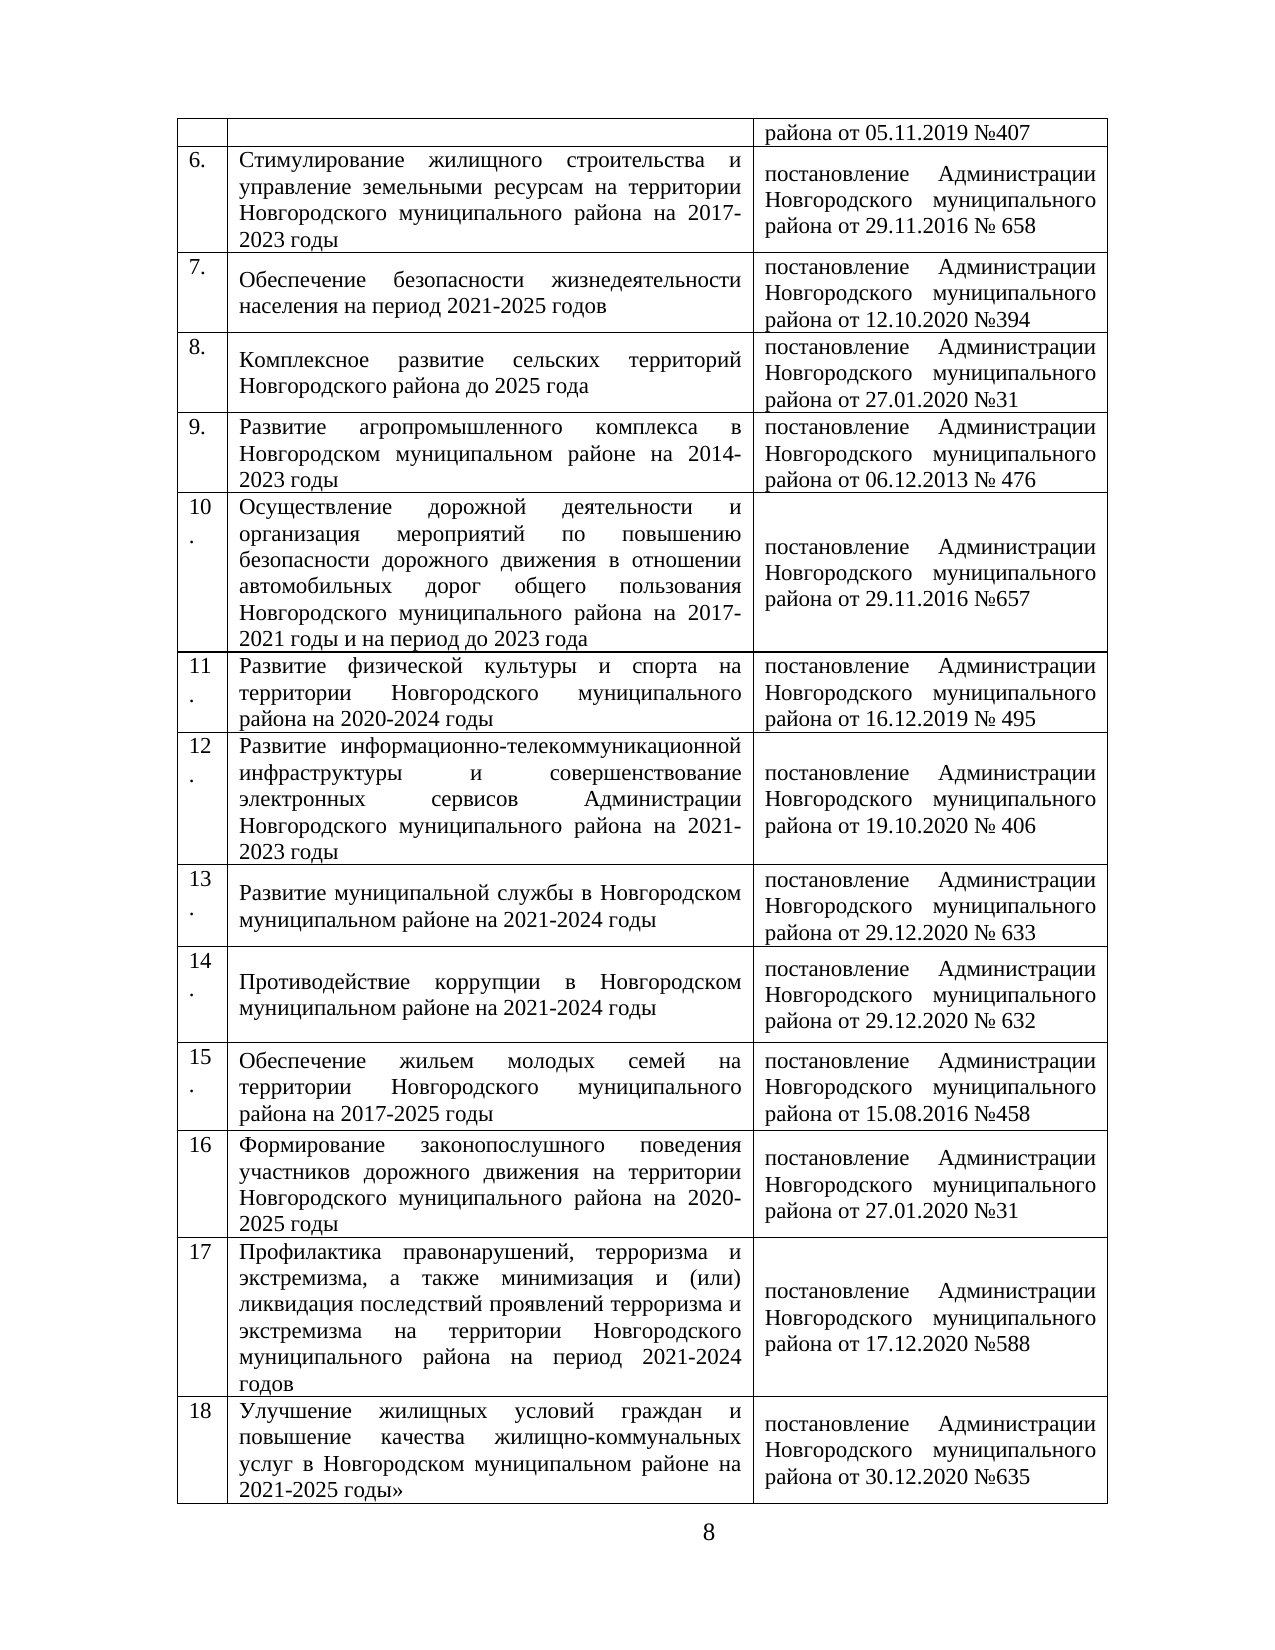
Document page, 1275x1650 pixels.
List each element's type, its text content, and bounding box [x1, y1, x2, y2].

table_cell Развитие физической культуры и спорта на территории Новгородского муниципального района на 2020-2024 годы [228, 653, 753, 732]
table_cell постановление Администрации Новгородского муниципального района от 29.11.2016 №657 [754, 493, 1107, 651]
table_cell Противодействие коррупции в Новгородском муниципальном районе на 2021-2024 годы [228, 947, 753, 1042]
table_cell постановление Администрации Новгородского муниципального района от 15.08.2016 №458 [754, 1043, 1107, 1130]
table_cell 7. [178, 253, 227, 332]
table_cell 11. [178, 653, 227, 732]
table_cell Стимулирование жилищного строительства и управление земельными ресурсам на территории Новгородского муниципального района на 2017-2023 годы [228, 147, 753, 252]
table_cell постановление Администрации Новгородского муниципального района от 12.10.2020 №394 [754, 253, 1107, 332]
table_cell 15. [178, 1043, 227, 1130]
table_cell постановление Администрации Новгородского муниципального района от 16.12.2019 № 495 [754, 653, 1107, 732]
table_cell Улучшение жилищных условий граждан и повышение качества жилищно-коммунальных услуг в Новгородском муниципальном районе на 2021-2025 годы» [228, 1397, 753, 1502]
table_cell постановление Администрации Новгородского муниципального района от 29.11.2016 № 658 [754, 147, 1107, 252]
table_cell постановление Администрации Новгородского муниципального района от 19.10.2020 № 406 [754, 733, 1107, 864]
table_cell постановление Администрации Новгородского муниципального района от 27.01.2020 №31 [754, 1131, 1107, 1237]
table_cell постановление Администрации Новгородского муниципального района от 06.12.2013 № 476 [754, 413, 1107, 492]
table_cell 17 [178, 1238, 227, 1396]
table_cell 9. [178, 413, 227, 492]
table_cell постановление Администрации Новгородского муниципального района от 27.01.2020 №31 [754, 333, 1107, 412]
table_cell 13. [178, 865, 227, 946]
table_cell 14. [178, 947, 227, 1042]
table_cell Обеспечение безопасности жизнедеятельности населения на период 2021-2025 годов [228, 253, 753, 332]
table_cell 16 [178, 1131, 227, 1237]
table_cell Развитие муниципальной службы в Новгородском муниципальном районе на 2021-2024 годы [228, 865, 753, 946]
table_cell 12. [178, 733, 227, 864]
table_cell Профилактика правонарушений, терроризма и экстремизма, а также минимизация и (или) ликвидация последствий проявлений терроризма и экстремизма на территории Новгородского муниципального района на период 2021-2024 годов [228, 1238, 753, 1396]
table_cell Развитие информационно-телекоммуникационной инфраструктуры и совершенствование электронных сервисов Администрации Новгородского муниципального района на 2021-2023 годы [228, 733, 753, 864]
table_cell 18 [178, 1397, 227, 1502]
table_cell Комплексное развитие сельских территорий Новгородского района до 2025 года [228, 333, 753, 412]
table_cell Формирование законопослушного поведения участников дорожного движения на территории Новгородского муниципального района на 2020-2025 годы [228, 1131, 753, 1237]
table_cell Развитие агропромышленного комплекса в Новгородском муниципальном районе на 2014-2023 годы [228, 413, 753, 492]
table_cell постановление Администрации Новгородского муниципального района от 30.12.2020 №635 [754, 1397, 1107, 1502]
table_cell постановление Администрации Новгородского муниципального района от 29.12.2020 № 633 [754, 865, 1107, 946]
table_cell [228, 119, 753, 146]
table_cell Обеспечение жильем молодых семей на территории Новгородского муниципального района на 2017-2025 годы [228, 1043, 753, 1130]
table_cell постановление Администрации Новгородского муниципального района от 29.12.2020 № 632 [754, 947, 1107, 1042]
table_cell постановление Администрации Новгородского муниципального района от 17.12.2020 №588 [754, 1238, 1107, 1396]
table_cell 6. [178, 147, 227, 252]
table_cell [754, 119, 1107, 146]
table_cell 10. [178, 493, 227, 651]
table_cell Осуществление дорожной деятельности и организация мероприятий по повышению безопасности дорожного движения в отношении автомобильных дорог общего пользования Новгородского муниципального района на 2017-2021 годы и на период до 2023 года [228, 493, 753, 651]
table_cell 8. [178, 333, 227, 412]
table_cell 5. [178, 119, 227, 146]
